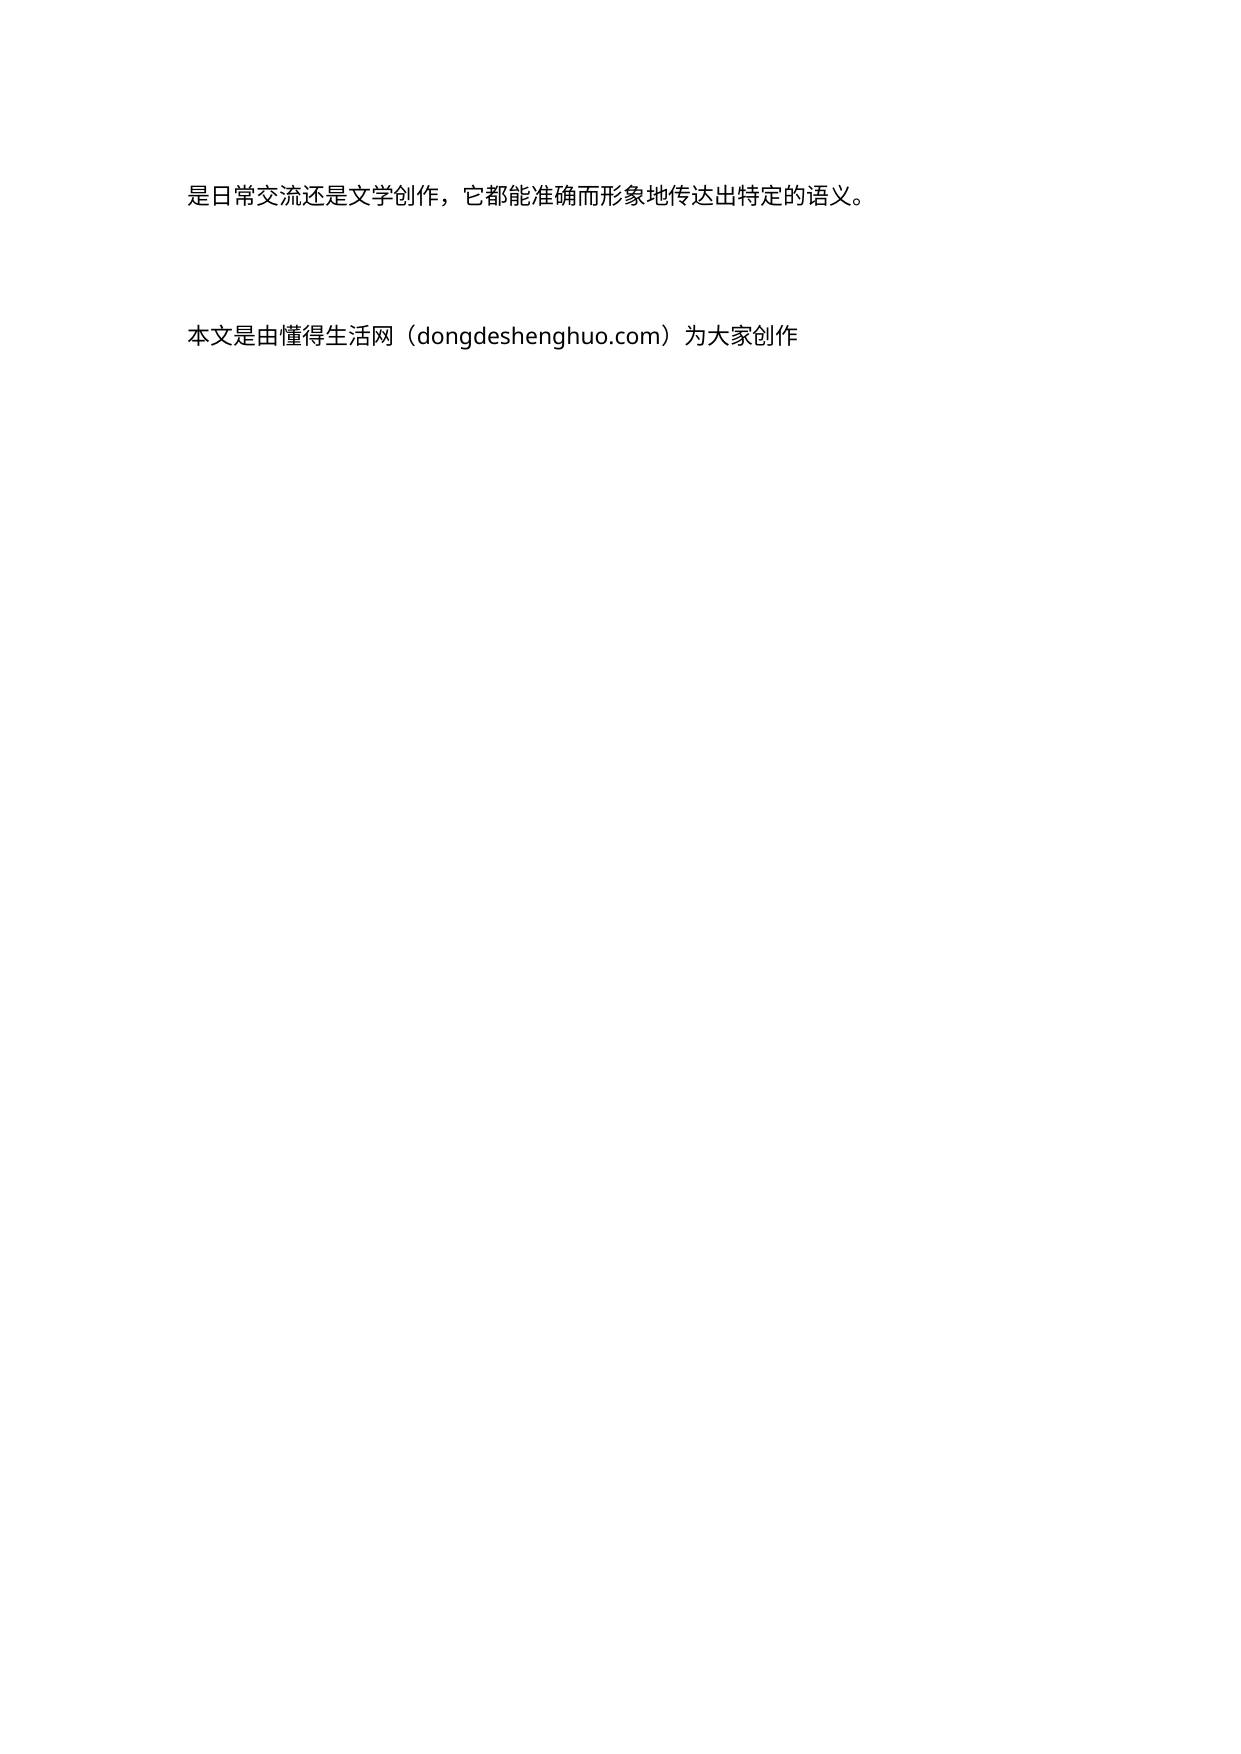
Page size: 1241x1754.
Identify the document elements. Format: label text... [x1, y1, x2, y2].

text 本文是由懂得生活网（dongdeshenghuo.com）为大家创作 [187, 302, 1053, 367]
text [187, 162, 1053, 227]
